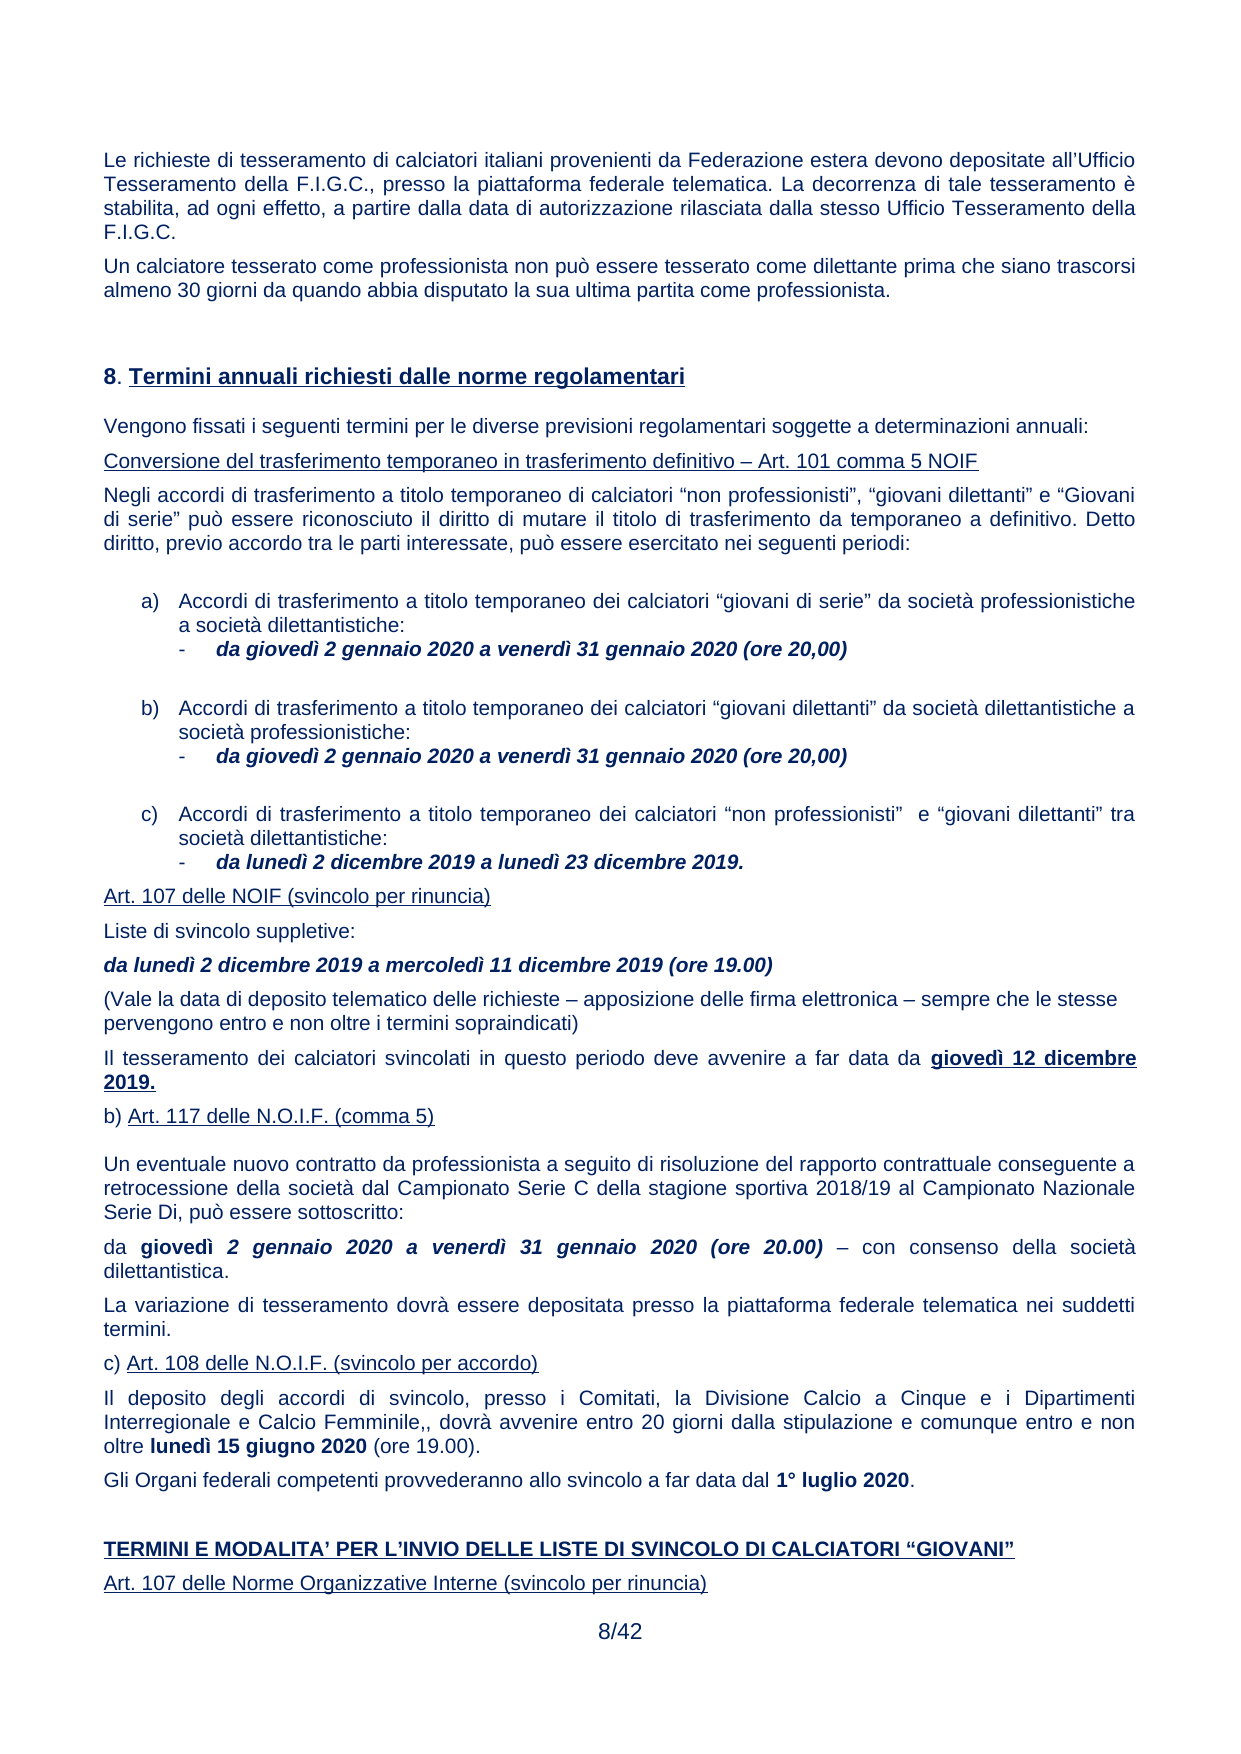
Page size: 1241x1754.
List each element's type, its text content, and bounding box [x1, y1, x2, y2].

list Accordi di trasferimento a titolo temporaneo dei calciatori “giovani di serie” da società professionistiche a società dilettantistiche: [141, 589, 1137, 637]
text Il deposito degli accordi di svincolo, presso i Comitati, la Divisione Calcio a Cinque e i Dipartimenti Interregionale e Calcio Femminile,, dovrà avvenire entro 20 giorni dalla stipulazione e comunque entro e non oltre lunedì 15 giugno 2020 (ore 19.00). [103, 1386, 1137, 1457]
text Art. 107 delle Norme Organizzative Interne (svincolo per rinuncia) [103, 1571, 1137, 1595]
text da lunedì 2 dicembre 2019 a mercoledì 11 dicembre 2019 (ore 19.00) [103, 953, 1137, 977]
list da giovedì 2 gennaio 2020 a venerdì 31 gennaio 2020 (ore 20,00) [178, 637, 1137, 661]
text Conversione del trasferimento temporaneo in trasferimento definitivo – Art. 101 comma 5 NOIF [103, 449, 1137, 473]
text Vengono fissati i seguenti termini per le diverse previsioni regolamentari soggette a determinazioni annuali: [103, 414, 1137, 438]
text c) Art. 108 delle N.O.I.F. (svincolo per accordo) [103, 1351, 1137, 1375]
text Liste di svincolo suppletive: [103, 918, 1137, 942]
text Il tesseramento dei calciatori svincolati in questo periodo deve avvenire a far data da giovedì 12 dicembre 2019. [103, 1046, 1137, 1093]
text b) Art. 117 delle N.O.I.F. (comma 5) [103, 1104, 1137, 1128]
text (Vale la data di deposito telematico delle richieste – apposizione delle firma elettronica – sempre che le stesse pervengono entro e non oltre i termini sopraindicati) [103, 987, 1137, 1035]
text Gli Organi federali competenti provvederanno allo svincolo a far data dal 1° luglio 2020. [103, 1468, 1137, 1492]
text Le richieste di tesseramento di calciatori italiani provenienti da Federazione estera devono depositate all’Ufficio Tesseramento della F.I.G.C., presso la piattaforma federale telematica. La decorrenza di tale tesseramento è stabilita, ad ogni effetto, a partire dalla data di autorizzazione rilasciata dalla stesso Ufficio Tesseramento della F.I.G.C. [103, 148, 1137, 243]
text Un eventuale nuovo contratto da professionista a seguito di risoluzione del rapporto contrattuale conseguente a retrocessione della società dal Campionato Serie C della stagione sportiva 2018/19 al Campionato Nazionale Serie Di, può essere sottoscritto: [103, 1152, 1137, 1224]
text TERMINI E MODALITA’ PER L’INVIO DELLE LISTE DI SVINCOLO DI CALCIATORI “GIOVANI” [103, 1537, 1137, 1561]
text 8. Termini annuali richiesti dalle norme regolamentari [103, 363, 1137, 390]
list Accordi di trasferimento a titolo temporaneo dei calciatori “non professionisti” e “giovani dilettanti” tra società dilettantistiche: [141, 802, 1137, 850]
list da giovedì 2 gennaio 2020 a venerdì 31 gennaio 2020 (ore 20,00) [178, 743, 1137, 767]
text Negli accordi di trasferimento a titolo temporaneo di calciatori “non professionisti”, “giovani dilettanti” e “Giovani di serie” può essere riconosciuto il diritto di mutare il titolo di trasferimento da temporaneo a definitivo. Detto diritto, previo accordo tra le parti interessate, può essere esercitato nei seguenti periodi: [103, 483, 1137, 555]
text La variazione di tesseramento dovrà essere depositata presso la piattaforma federale telematica nei suddetti termini. [103, 1293, 1137, 1341]
text da giovedì 2 gennaio 2020 a venerdì 31 gennaio 2020 (ore 20.00) – con consenso della società dilettantistica. [103, 1234, 1137, 1282]
list da lunedì 2 dicembre 2019 a lunedì 23 dicembre 2019. [178, 850, 1137, 874]
text Art. 107 delle NOIF (svincolo per rinuncia) [103, 884, 1137, 908]
list Accordi di trasferimento a titolo temporaneo dei calciatori “giovani dilettanti” da società dilettantistiche a società professionistiche: [141, 696, 1137, 743]
